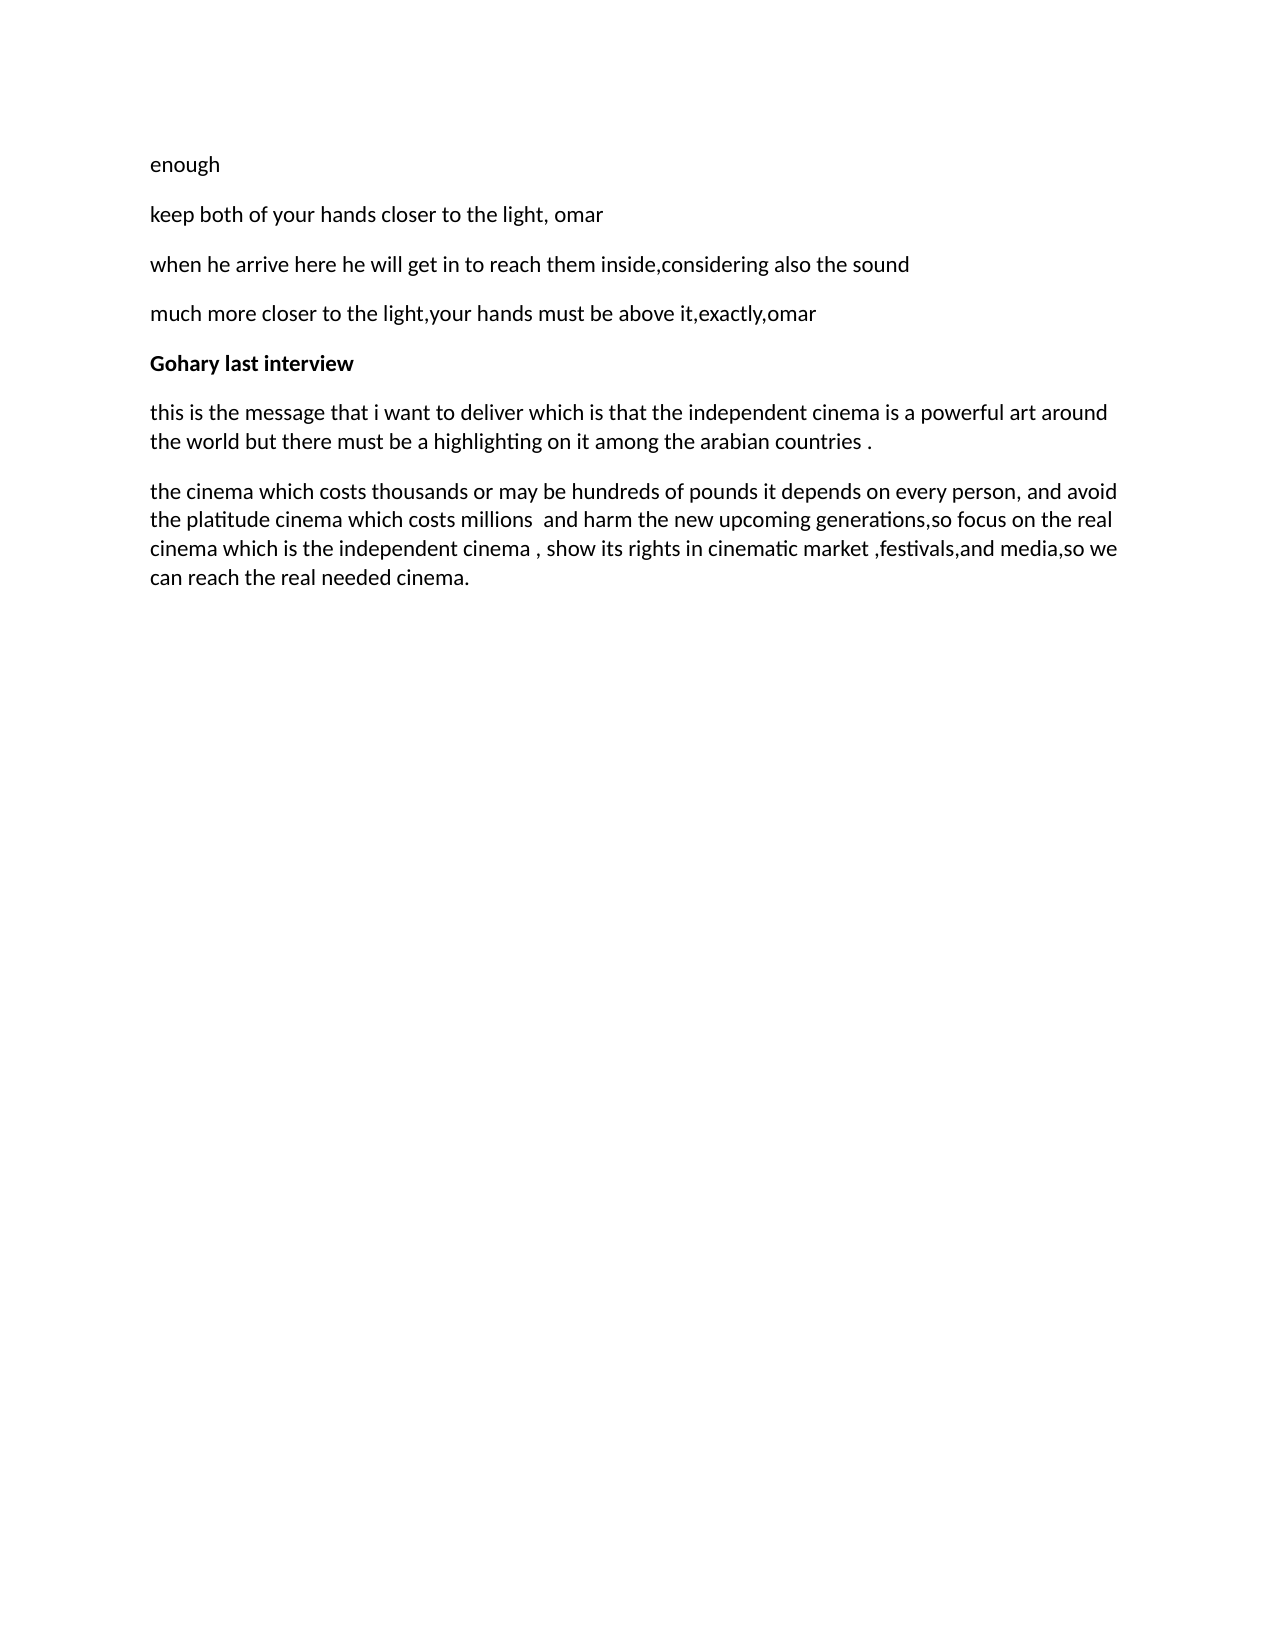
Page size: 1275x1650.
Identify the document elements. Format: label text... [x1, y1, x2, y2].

text Gohary last interview [150, 348, 1125, 377]
text this is the message that i want to deliver which is that the independent cinema is a powerful art around the world but there must be a highlighting on it among the arabian countries . [150, 398, 1125, 455]
text much more closer to the light,your hands must be above it,exactly,omar [150, 299, 1125, 327]
text the cinema which costs thousands or may be hundreds of pounds it depends on every person, and avoid the platitude cinema which costs millions and harm the new upcoming generations,so focus on the real cinema which is the independent cinema , show its rights in cinematic market ,festivals,and media,so we can reach the real needed cinema. [150, 476, 1125, 591]
text keep both of your hands closer to the light, omar [150, 199, 1125, 228]
text enough [150, 150, 1125, 179]
text when he arrive here he will get in to reach them inside,considering also the sound [150, 249, 1125, 278]
